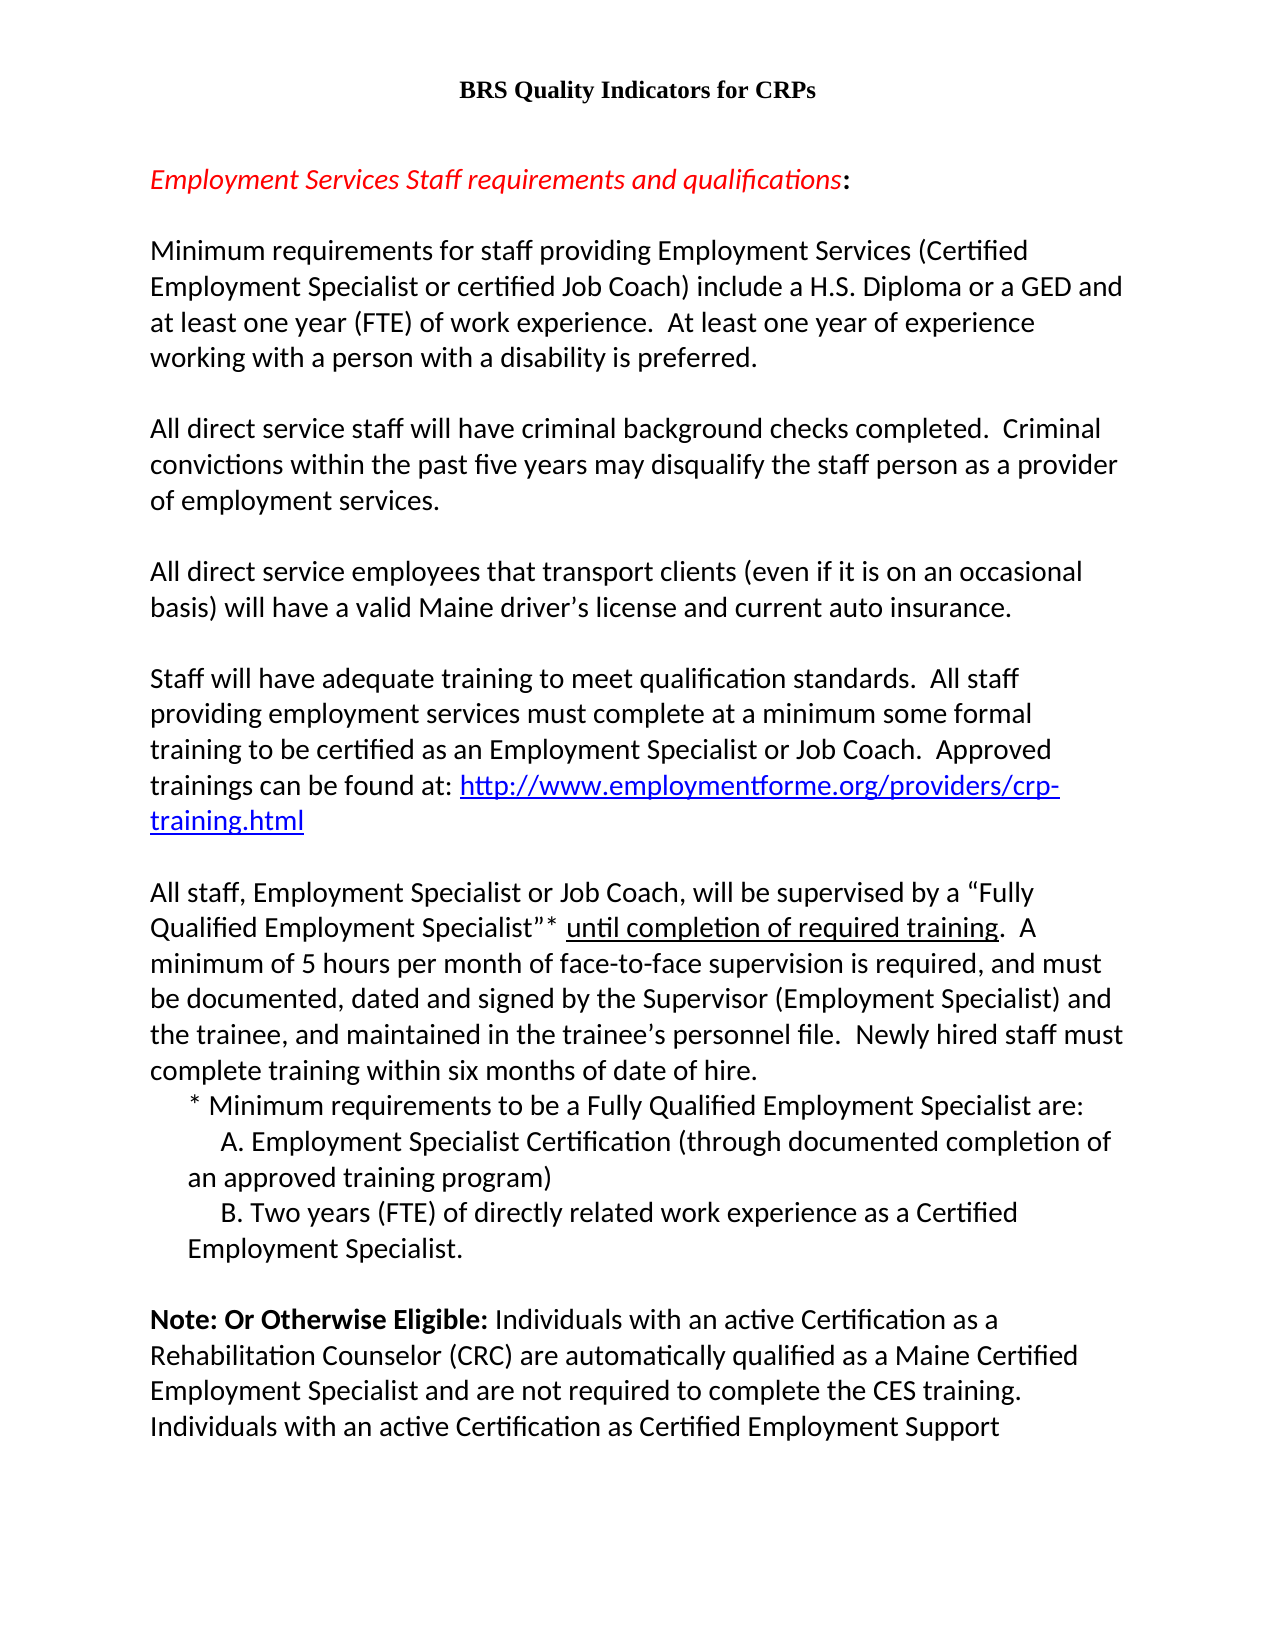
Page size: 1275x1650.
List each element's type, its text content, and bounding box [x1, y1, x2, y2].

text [150, 1301, 1125, 1444]
text B. Two years (FTE) of directly related work experience as a Certified Employment Specialist. [187, 1194, 1125, 1266]
text Minimum requirements for staff providing Employment Services (Certified Employment Specialist or certified Job Coach) include a H.S. Diploma or a GED and at least one year (FTE) of work experience. At least one year of experience working with a person with a disability is preferred. [150, 232, 1125, 375]
text All direct service employees that transport clients (even if it is on an occasional basis) will have a valid Maine driver’s license and current auto insurance. Staff will have adequate training to meet qualification standards. All staff providing employment services must complete at a minimum some formal training to be certified as an Employment Specialist or Job Coach. Approved trainings can be found at: http://www.employmentforme.org/providers/crp-training.html [150, 553, 1125, 838]
text BRS Quality Indicators for CRPs [150, 75, 1125, 104]
text A. Employment Specialist Certification (through documented completion of an approved training program) [187, 1123, 1125, 1194]
text All staff, Employment Specialist or Job Coach, will be supervised by a “Fully Qualified Employment Specialist”* until completion of required training. A minimum of 5 hours per month of face-to-face supervision is required, and must be documented, dated and signed by the Supervisor (Employment Specialist) and the trainee, and maintained in the trainee’s personnel file. Newly hired staff must complete training within six months of date of hire. [150, 874, 1125, 1087]
text * Minimum requirements to be a Fully Qualified Employment Specialist are: [187, 1087, 1125, 1123]
text Employment Services Staff requirements and qualifications: [150, 161, 1125, 197]
text All direct service staff will have criminal background checks completed. Criminal convictions within the past five years may disqualify the staff person as a provider of employment services. [150, 411, 1125, 517]
